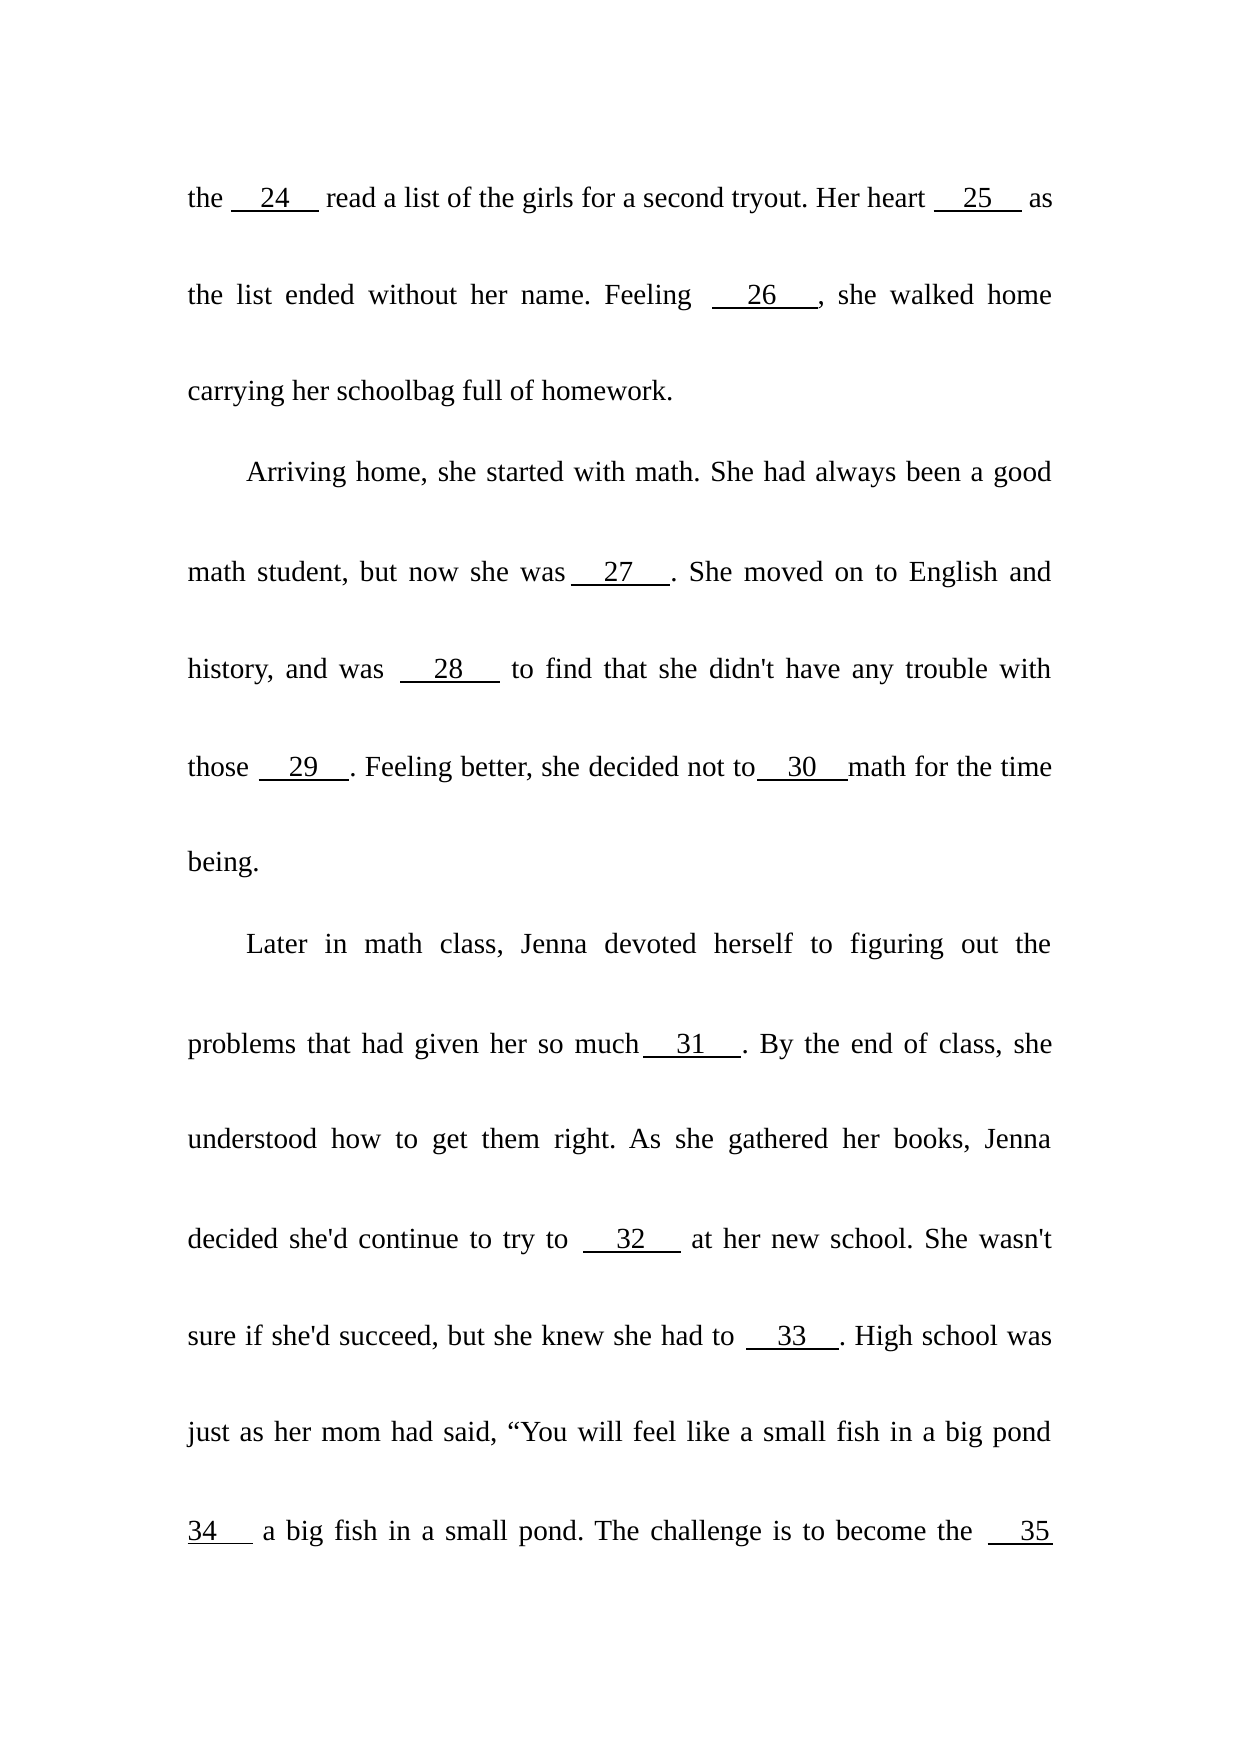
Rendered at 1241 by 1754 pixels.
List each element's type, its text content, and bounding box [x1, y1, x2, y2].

text Arriving home, she started with math. She had always been a good math student, but now she was 27 . She moved on to English and history, and was 28 to find that she didn't have any trouble with those 29 . Feeling better, she decided not to 30 math for the time being. [187, 439, 1053, 894]
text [187, 911, 1053, 1561]
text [187, 162, 1053, 422]
